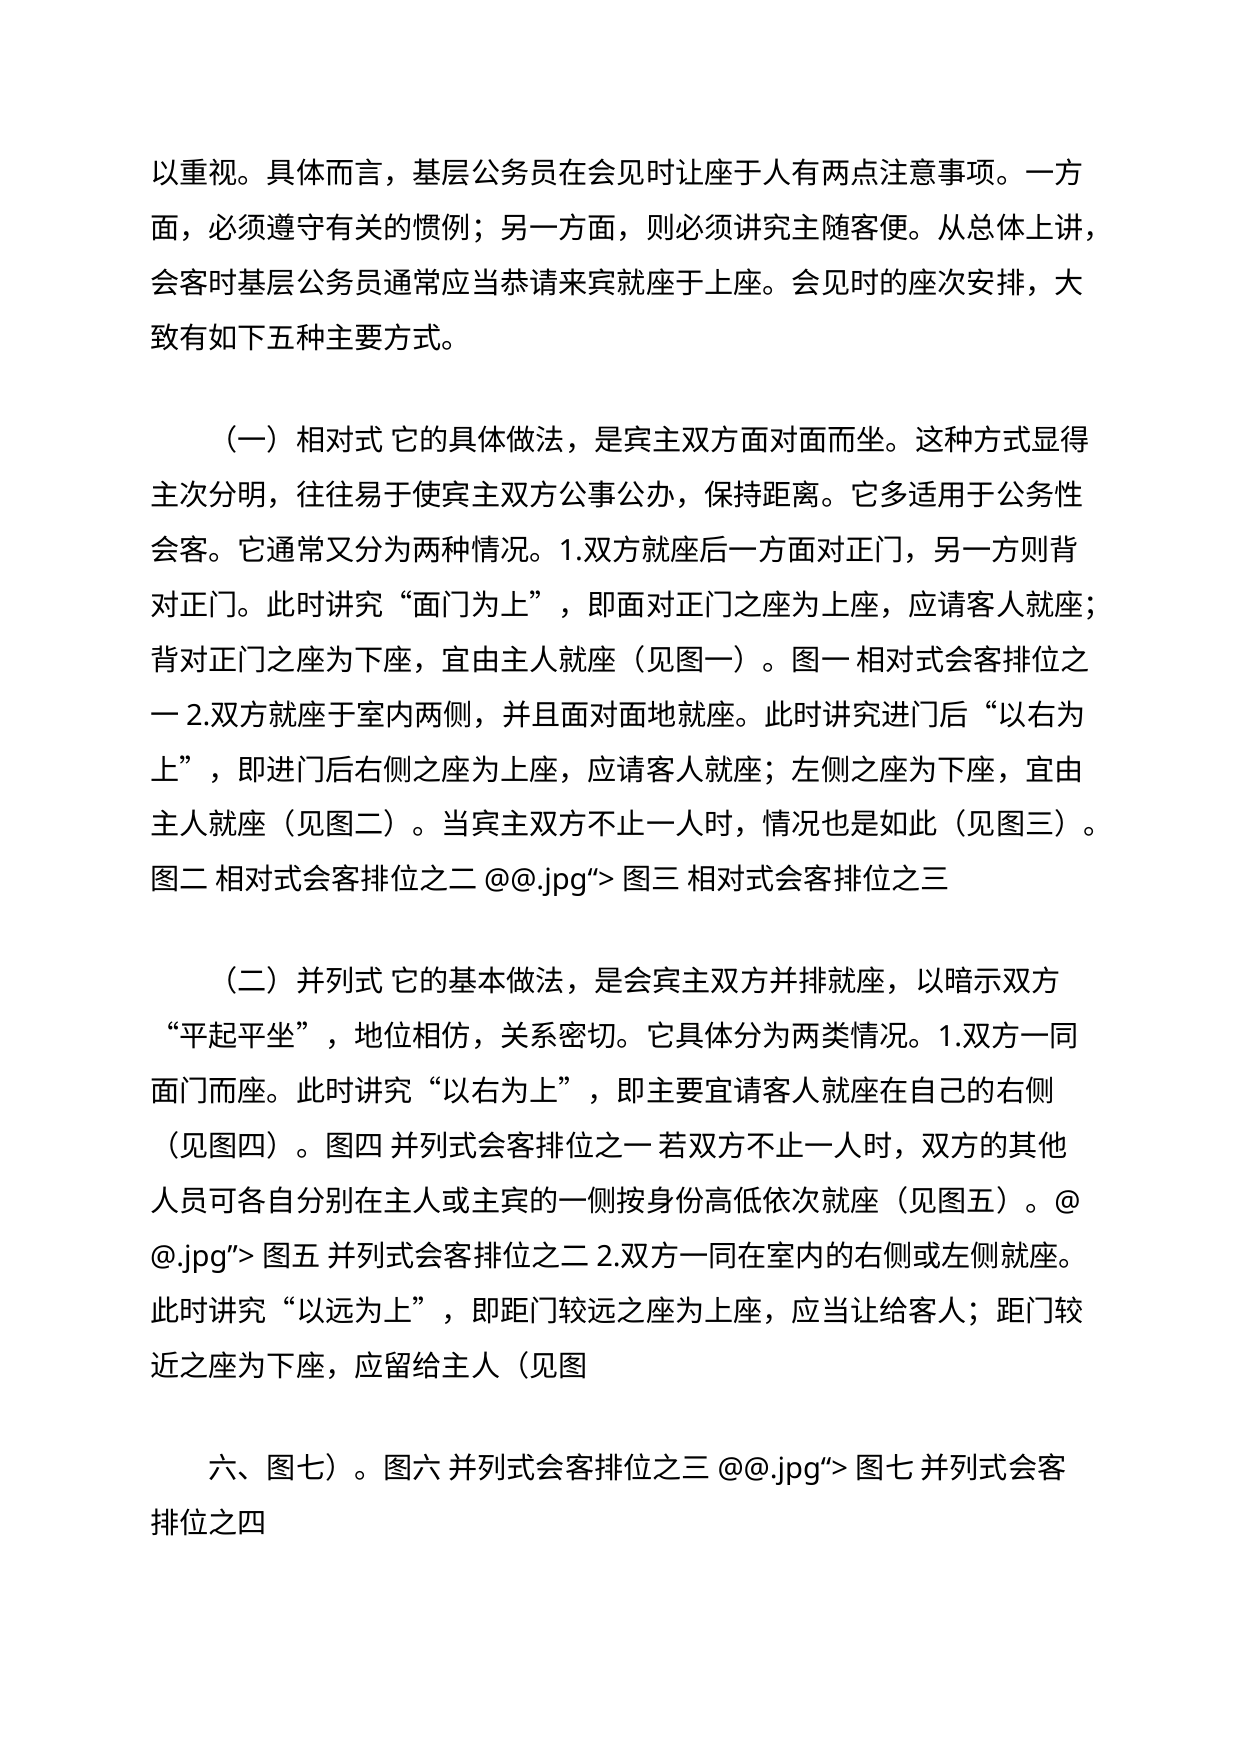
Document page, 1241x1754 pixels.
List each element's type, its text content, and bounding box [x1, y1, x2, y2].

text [150, 150, 1090, 357]
text （一）相对式 它的具体做法，是宾主双方面对面而坐。这种方式显得主次分明，往往易于使宾主双方公事公办，保持距离。它多适用于公务性会客。它通常又分为两种情况。1.双方就座后一方面对正门，另一方则背对正门。此时讲究“面门为上”，即面对正门之座为上座，应请客人就座；背对正门之座为下座，宜由主人就座（见图一）。图一 相对式会客排位之一 2.双方就座于室内两侧，并且面对面地就座。此时讲究进门后“以右为上”，即进门后右侧之座为上座，应请客人就座；左侧之座为下座，宜由主人就座（见图二）。当宾主双方不止一人时，情况也是如此（见图三）。图二 相对式会客排位之二 @@.jpg“> 图三 相对式会客排位之三 [150, 416, 1090, 898]
text （二）并列式 它的基本做法，是会宾主双方并排就座，以暗示双方“平起平坐”，地位相仿，关系密切。它具体分为两类情况。1.双方一同面门而座。此时讲究“以右为上”，即主要宜请客人就座在自己的右侧（见图四）。图四 并列式会客排位之一 若双方不止一人时，双方的其他人员可各自分别在主人或主宾的一侧按身份高低依次就座（见图五）。@@.jpg”> 图五 并列式会客排位之二 2.双方一同在室内的右侧或左侧就座。此时讲究“以远为上”，即距门较远之座为上座，应当让给客人；距门较近之座为下座，应留给主人（见图 [150, 958, 1090, 1385]
text 六、图七）。图六 并列式会客排位之三 @@.jpg“> 图七 并列式会客排位之四 [150, 1444, 1090, 1541]
